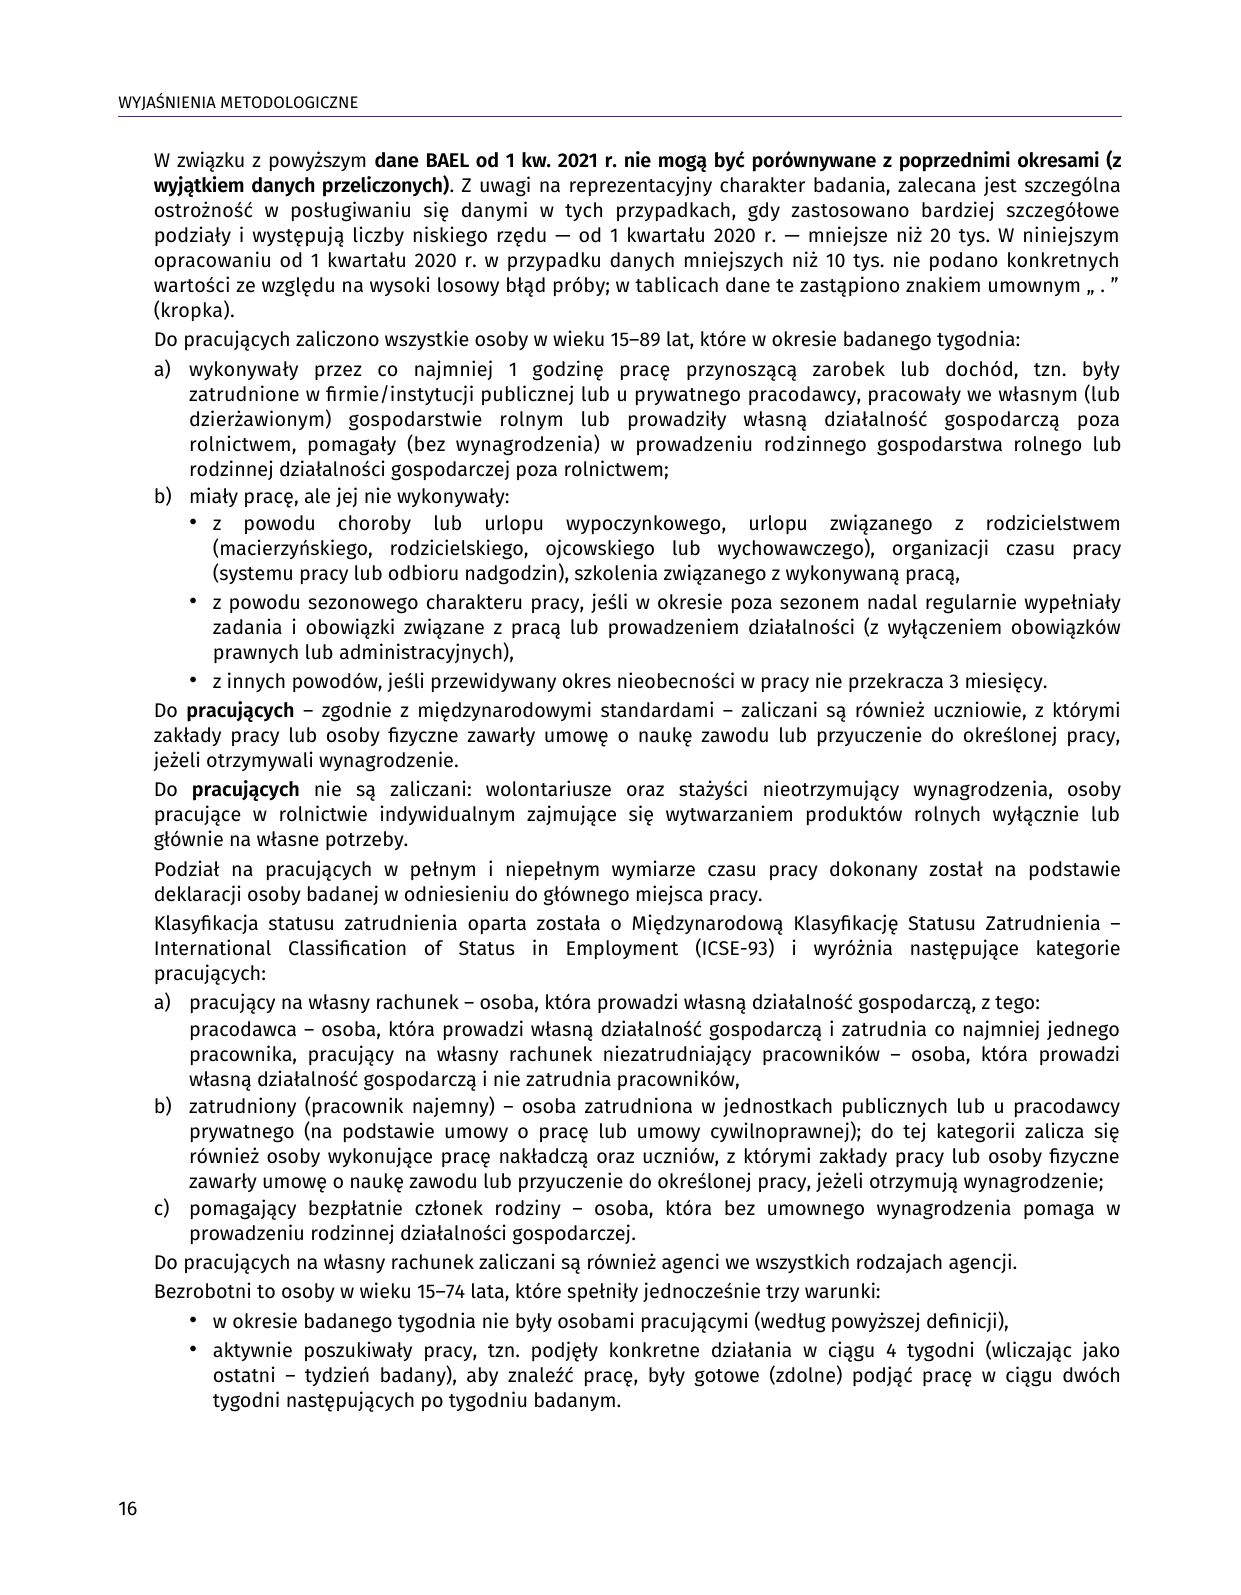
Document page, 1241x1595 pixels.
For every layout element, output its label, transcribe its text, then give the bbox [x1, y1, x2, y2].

text Do pracujących na własny rachunek zaliczani są również agenci we wszystkich rodzajach agencji. [153, 1250, 1122, 1275]
text Klasyfikacja statusu zatrudnienia oparta została o Międzynarodową Klasyfikację Statusu Zatrudnienia – International Classification of Status in Employment (ICSE-93) i wyróżnia następujące kategorie pracujących: [153, 910, 1122, 985]
text pracodawca – osoba, która prowadzi własną działalność gospodarczą i zatrudnia co najmniej jednego pracownika, pracujący na własny rachunek niezatrudniający pracowników – osoba, która prowadzi własną działalność gospodarczą i nie zatrudnia pracowników, [153, 1016, 1122, 1091]
text • z powodu choroby lub urlopu wypoczynkowego, urlopu związanego z rodzicielstwem (macierzyńskiego, rodzicielskiego, ojcowskiego lub wychowawczego), organizacji czasu pracy (systemu pracy lub odbioru nadgodzin), szkolenia związanego z wykonywaną pracą, [189, 510, 1122, 585]
text Do pracujących zaliczono wszystkie osoby w wieku 15–89 lat, które w okresie badanego tygodnia: [153, 327, 1122, 352]
text a) pracujący na własny rachunek – osoba, która prowadzi własną działalność gospodarczą, z tego: [153, 989, 1122, 1014]
text c) pomagający bezpłatnie członek rodziny – osoba, która bez umownego wynagrodzenia pomaga w prowadzeniu rodzinnej działalności gospodarczej. [153, 1196, 1122, 1246]
text • z powodu sezonowego charakteru pracy, jeśli w okresie poza sezonem nadal regularnie wypełniały zadania i obowiązki związane z pracą lub prowadzeniem działalności (z wyłączeniem obowiązków prawnych lub administracyjnych), [189, 589, 1122, 664]
text • z innych powodów, jeśli przewidywany okres nieobecności w pracy nie przekracza 3 miesięcy. [189, 668, 1122, 693]
text Bezrobotni to osoby w wieku 15–74 lata, które spełniły jednocześnie trzy warunki: [153, 1279, 1122, 1304]
text b) zatrudniony (pracownik najemny) – osoba zatrudniona w jednostkach publicznych lub u pracodawcy prywatnego (na podstawie umowy o pracę lub umowy cywilnoprawnej); do tej kategorii zalicza się również osoby wykonujące pracę nakładczą oraz uczniów, z którymi zakłady pracy lub osoby fizyczne zawarły umowę o naukę zawodu lub przyuczenie do określonej pracy, jeżeli otrzymują wynagrodzenie; [153, 1093, 1122, 1193]
text W związku z powyższym dane BAEL od 1 kw. 2021 r. nie mogą być porównywane z poprzednimi okresami (z wyjątkiem danych przeliczonych). Z uwagi na reprezentacyjny charakter badania, zalecana jest szczególna ostrożność w posługiwaniu się danymi w tych przypadkach, gdy zastosowano bardziej szczegółowe podziały i występują liczby niskiego rzędu — od 1 kwartału 2020 r. — mniejsze niż 20 tys. W niniejszym opracowaniu od 1 kwartału 2020 r. w przypadku danych mniejszych niż 10 tys. nie podano konkretnych wartości ze względu na wysoki losowy błąd próby; w tablicach dane te zastąpiono znakiem umownym „ . ” (kropka). [153, 148, 1122, 323]
text Do pracujących nie są zaliczani: wolontariusze oraz stażyści nieotrzymujący wynagrodzenia, osoby pracujące w rolnictwie indywidualnym zajmujące się wytwarzaniem produktów rolnych wyłącznie lub głównie na własne potrzeby. [153, 777, 1122, 852]
text Podział na pracujących w pełnym i niepełnym wymiarze czasu pracy dokonany został na podstawie deklaracji osoby badanej w odniesieniu do głównego miejsca pracy. [153, 856, 1122, 906]
text a) wykonywały przez co najmniej 1 godzinę pracę przynoszącą zarobek lub dochód, tzn. były zatrudnione w firmie/instytucji publicznej lub u prywatnego pracodawcy, pracowały we własnym (lub dzierżawionym) gospodarstwie rolnym lub prowadziły własną działalność gospodarczą poza rolnictwem, pomagały (bez wynagrodzenia) w prowadzeniu rodzinnego gospodarstwa rolnego lub rodzinnej działalności gospodarczej poza rolnictwem; [153, 356, 1122, 481]
text • w okresie badanego tygodnia nie były osobami pracującymi (według powyższej definicji), [189, 1308, 1122, 1333]
text • aktywnie poszukiwały pracy, tzn. podjęły konkretne działania w ciągu 4 tygodni (wliczając jako ostatni – tydzień badany), aby znaleźć pracę, były gotowe (zdolne) podjąć pracę w ciągu dwóch tygodni następujących po tygodniu badanym. [189, 1337, 1122, 1412]
text Do pracujących – zgodnie z międzynarodowymi standardami – zaliczani są również uczniowie, z którymi zakłady pracy lub osoby fizyczne zawarły umowę o naukę zawodu lub przyuczenie do określonej pracy, jeżeli otrzymywali wynagrodzenie. [153, 698, 1122, 773]
text b) miały pracę, ale jej nie wykonywały: [153, 483, 1122, 508]
